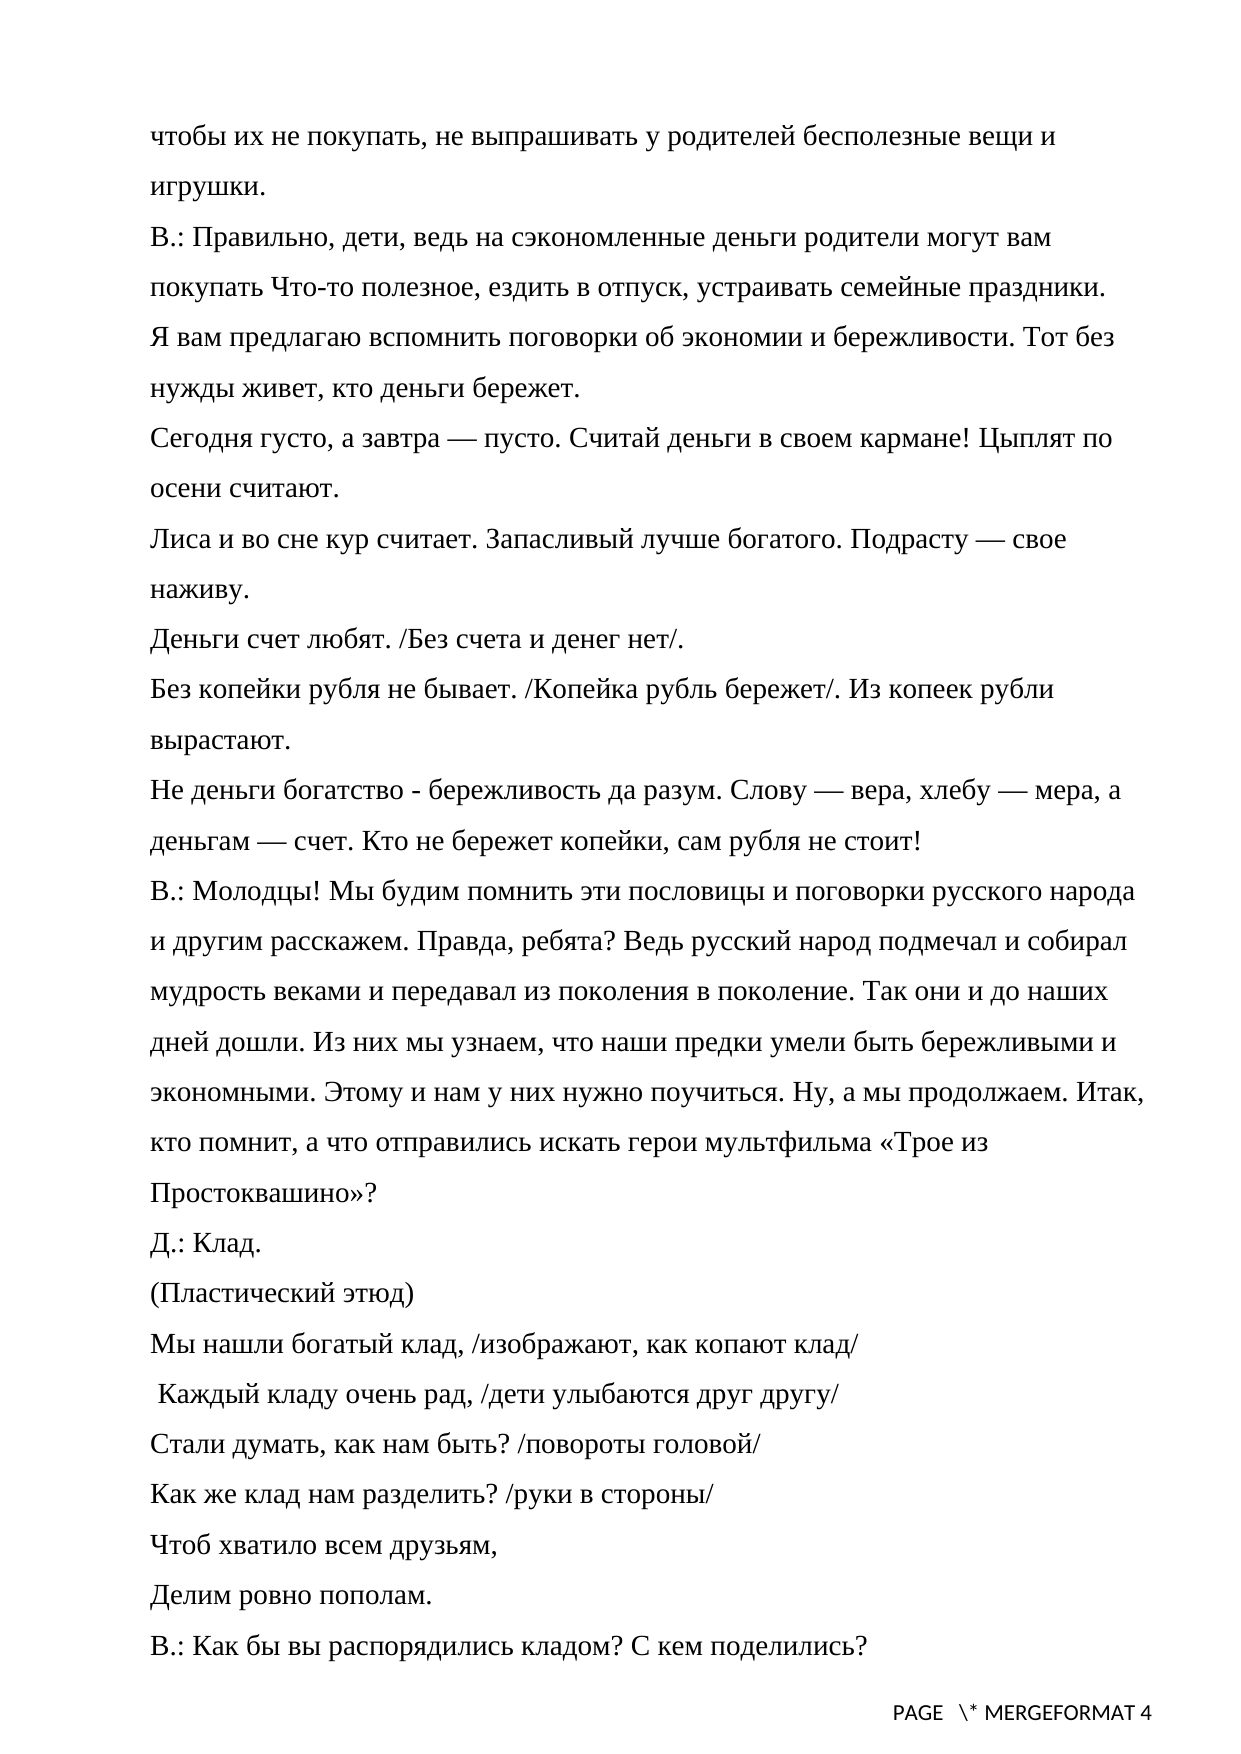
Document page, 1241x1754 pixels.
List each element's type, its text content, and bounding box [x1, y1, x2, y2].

text Д.: Клад. [150, 1225, 1152, 1259]
text Деньги счет любят. /Без счета и денег нет/. [150, 621, 1152, 655]
text Сегодня густо, а завтра — пусто. Считай деньги в своем кармане! Цыплят по осени считают. [150, 420, 1152, 504]
text Не деньги богатство - бережливость да разум. Слову — вера, хлебу — мера, а деньгам — счет. Кто не бережет копейки, сам рубля не стоит! [150, 772, 1152, 856]
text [150, 118, 1152, 202]
text Я вам предлагаю вспомнить поговорки об экономии и бережливости. Тот без нужды живет, кто деньги бережет. [150, 319, 1152, 403]
text Стали думать, как нам быть? /повороты головой/ [150, 1426, 1152, 1460]
text Чтоб хватило всем друзьям, [150, 1527, 1152, 1561]
text (Пластический этюд) [150, 1275, 1152, 1309]
text В.: Молодцы! Мы будим помнить эти пословицы и поговорки русского народа и другим расскажем. Правда, ребята? Ведь русский народ подмечал и собирал мудрость веками и передавал из поколения в поколение. Так они и до наших дней дошли. Из них мы узнаем, что наши предки умели быть бережливыми и экономными. Этому и нам у них нужно поучиться. Ну, а мы продолжаем. Итак, кто помнит, а что отправились искать герои мультфильма «Трое из Простоквашино»? [150, 873, 1152, 1208]
text Каждый кладу очень рад, /дети улыбаются друг другу/ [150, 1376, 1152, 1409]
text Делим ровно пополам. [150, 1577, 1152, 1611]
text Как же клад нам разделить? /руки в стороны/ [150, 1477, 1152, 1510]
text В.: Правильно, дети, ведь на сэкономленные деньги родители могут вам покупать Что-то полезное, ездить в отпуск, устраивать семейные праздники. [150, 219, 1152, 303]
text Без копейки рубля не бывает. /Копейка рубль бережет/. Из копеек рубли вырастают. [150, 672, 1152, 756]
text Лиса и во сне кур считает. Запасливый лучше богатого. Подрасту — свое наживу. [150, 521, 1152, 604]
text Мы нашли богатый клад, /изображают, как копают клад/ [150, 1326, 1152, 1359]
text В.: Как бы вы распорядились кладом? С кем поделились? [150, 1628, 1152, 1661]
